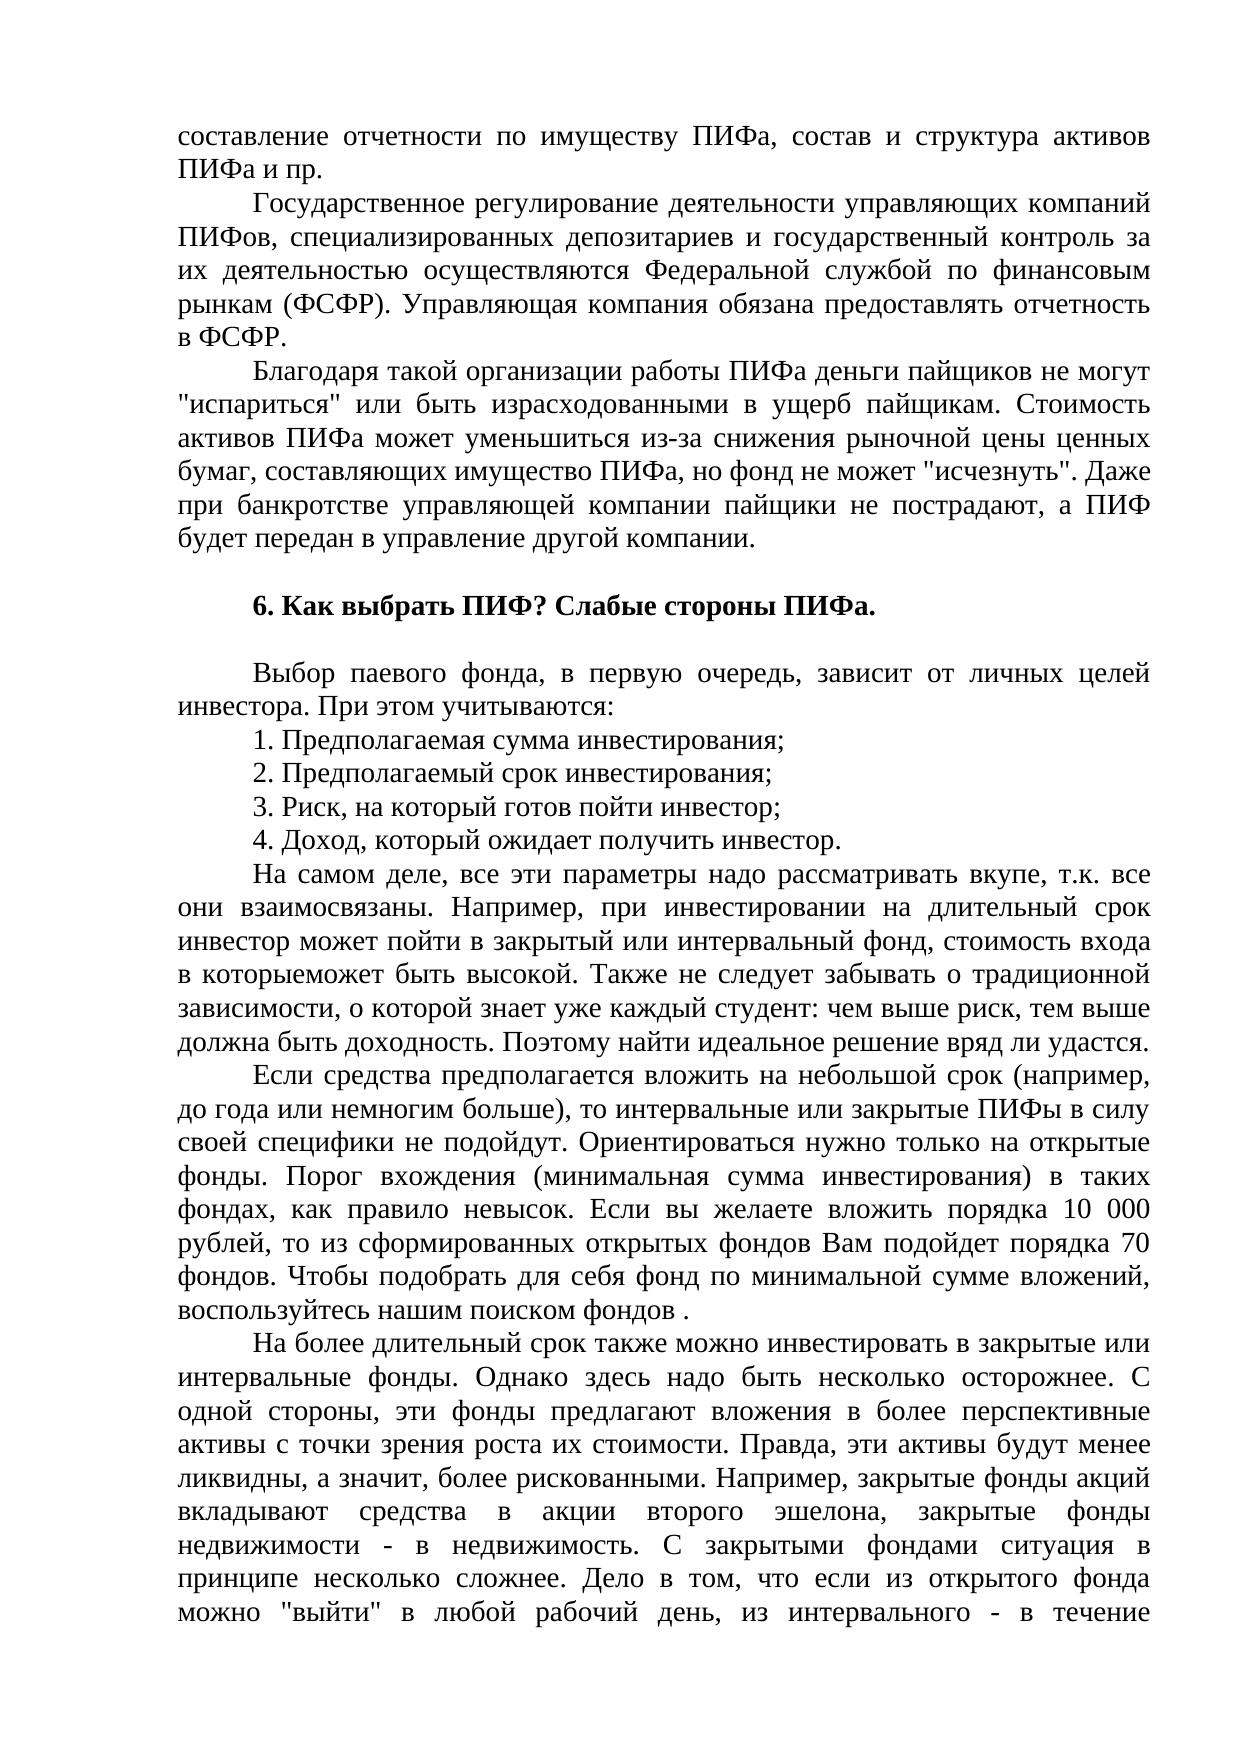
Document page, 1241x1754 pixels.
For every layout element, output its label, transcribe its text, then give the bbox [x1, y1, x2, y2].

text Благодаря такой организации работы ПИФа деньги пайщиков не могут "испариться" или быть израсходованными в ущерб пайщикам. Стоимость активов ПИФа может уменьшиться из-за снижения рыночной цены ценных бумаг, составляющих имущество ПИФа, но фонд не может "исчезнуть". Даже при банкротстве управляющей компании пайщики не пострадают, а ПИФ будет передан в управление другой компании. [177, 353, 1152, 554]
text 1. Предполагаемая сумма инвестирования; [177, 722, 1152, 755]
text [177, 1326, 1152, 1627]
text 4. Доход, который ожидает получить инвестор. [177, 822, 1152, 856]
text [177, 118, 1152, 185]
text 3. Риск, на который готов пойти инвестор; [177, 789, 1152, 822]
text Выбор паевого фонда, в первую очередь, зависит от личных целей инвестора. При этом учитываются: [177, 655, 1152, 722]
text Государственное регулирование деятельности управляющих компаний ПИФов, специализированных депозитариев и государственный контроль за их деятельностью осуществляются Федеральной службой по финансовым рынкам (ФСФР). Управляющая компания обязана предоставлять отчетность в ФСФР. [177, 185, 1152, 353]
text На самом деле, все эти параметры надо рассматривать вкупе, т.к. все они взаимосвязаны. Например, при инвестировании на длительный срок инвестор может пойти в закрытый или интервальный фонд, стоимость входа в которыеможет быть высокой. Также не следует забывать о традиционной зависимости, о которой знает уже каждый студент: чем выше риск, тем выше должна быть доходность. Поэтому найти идеальное решение вряд ли удастся. [177, 856, 1152, 1057]
text Если средства предполагается вложить на небольшой срок (например, до года или немногим больше), то интервальные или закрытые ПИФы в силу своей специфики не подойдут. Ориентироваться нужно только на открытые фонды. Порог вхождения (минимальная сумма инвестирования) в таких фондах, как правило невысок. Если вы желаете вложить порядка 10 000 рублей, то из сформированных открытых фондов Вам подойдет порядка 70 фондов. Чтобы подобрать для себя фонд по минимальной сумме вложений, воспользуйтесь нашим поиском фондов . [177, 1057, 1152, 1326]
text 2. Предполагаемый срок инвестирования; [177, 755, 1152, 789]
text 6. Как выбрать ПИФ? Слабые стороны ПИФа. [177, 588, 1152, 621]
